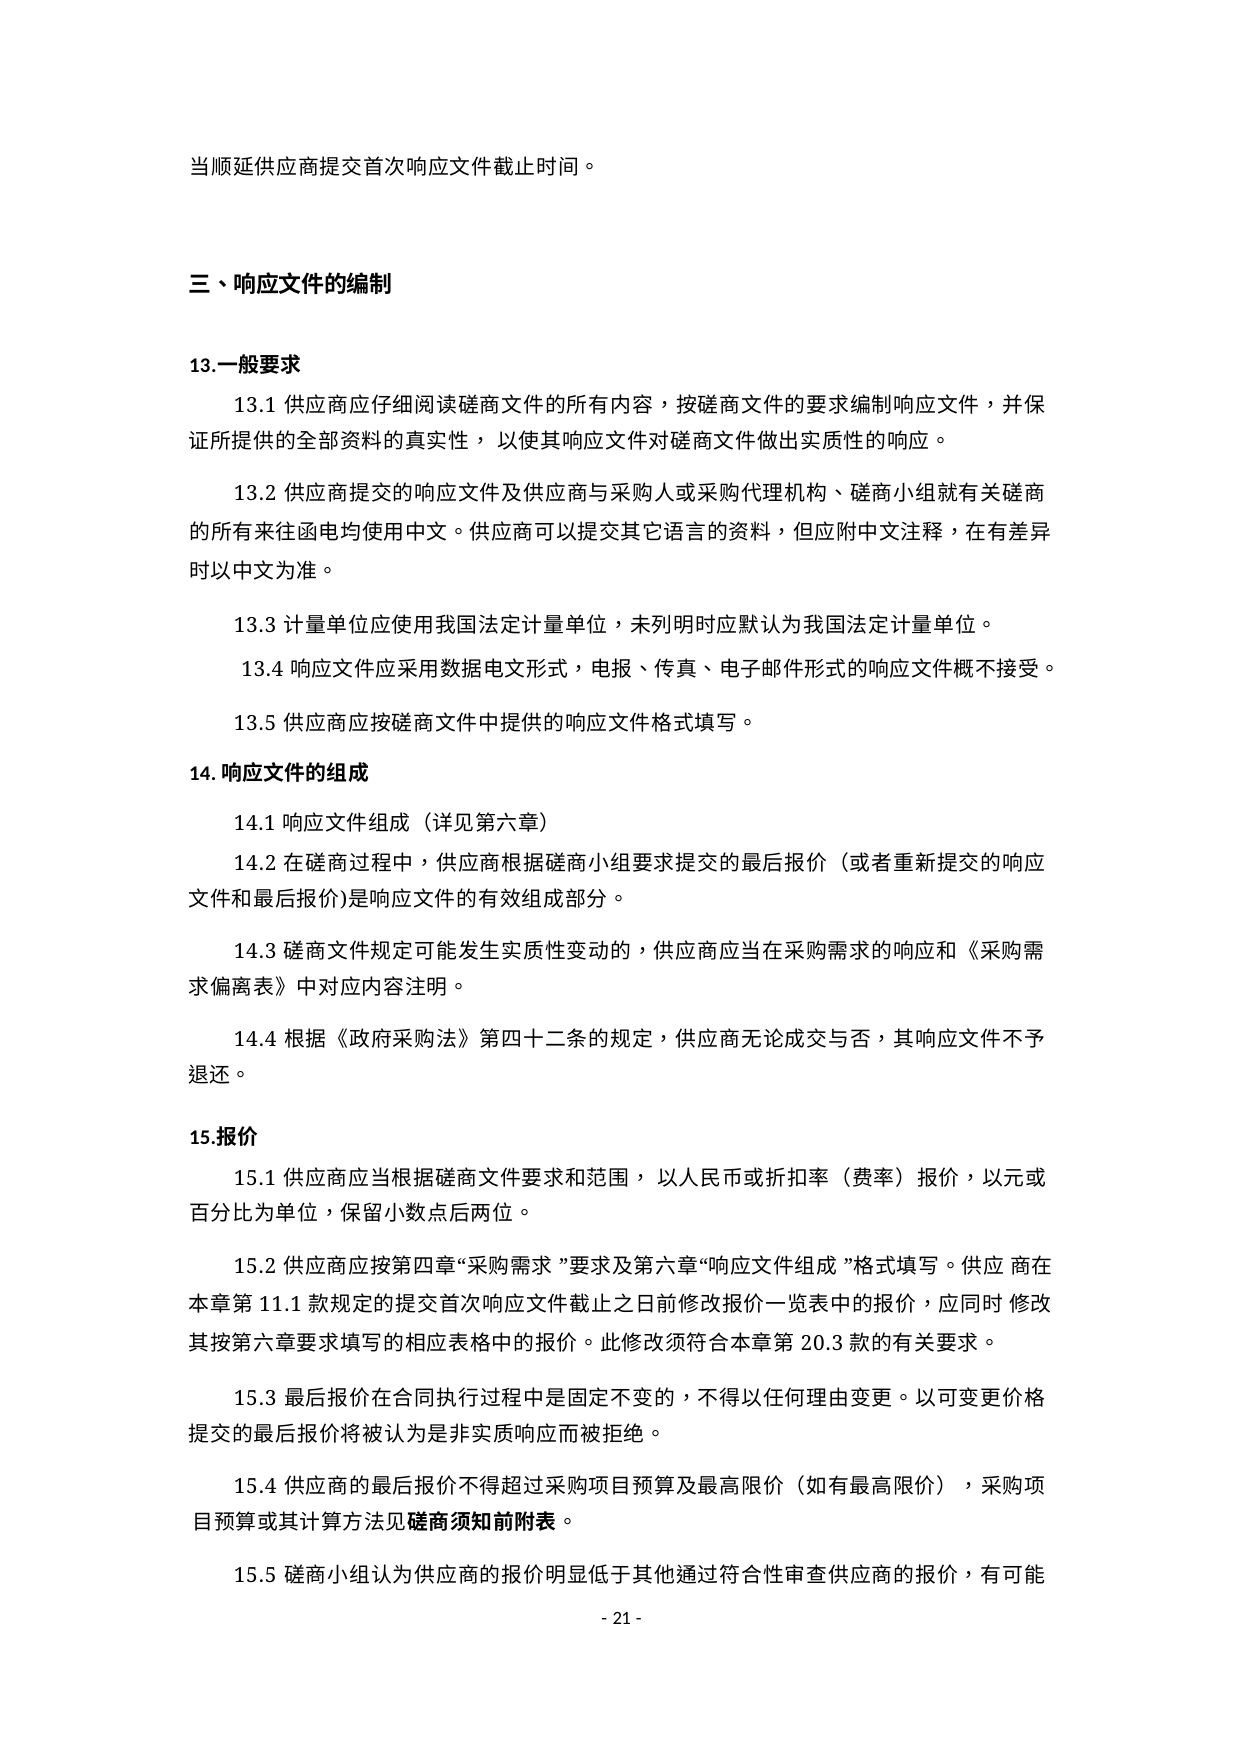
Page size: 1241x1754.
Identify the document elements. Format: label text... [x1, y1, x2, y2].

text 13.1 供应商应仔细阅读磋商文件的所有内容，按磋商文件的要求编制响应文件，并保 证所提供的全部资料的真实性， 以使其响应文件对磋商文件做出实质性的响应。 [188, 390, 1052, 454]
text 14.1 响应文件组成（详见第六章） [233, 809, 1060, 835]
text 13.5 供应商应按磋商文件中提供的响应文件格式填写。 [233, 709, 1060, 736]
text 当顺延供应商提交首次响应文件截止时间。 [189, 153, 1060, 180]
text 13.2 供应商提交的响应文件及供应商与采购人或采购代理机构、磋商小组就有关磋商 的所有来往函电均使用中文。供应商可以提交其它语言的资料，但应附中文注释，在有差异 时以中文为准。 [189, 478, 1053, 584]
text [188, 1560, 1053, 1588]
text 15.4 供应商的最后报价不得超过采购项目预算及最高限价（如有最高限价），采购项 目预算或其计算方法见磋商须知前附表。 [192, 1471, 1053, 1536]
text 13.一般要求 [189, 350, 1060, 377]
text 14.2 在磋商过程中，供应商根据磋商小组要求提交的最后报价（或者重新提交的响应 文件和最后报价)是响应文件的有效组成部分。 [188, 848, 1052, 912]
text 13.4 响应文件应采用数据电文形式，电报、传真、电子邮件形式的响应文件概不接受。 [186, 655, 1060, 682]
text 15.2 供应商应按第四章“采购需求 ”要求及第六章“响应文件组成 ”格式填写。供应 商在本章第 11.1 款规定的提交首次响应文件截止之日前修改报价一览表中的报价，应同时 修改其按第六章要求填写的相应表格中的报价。此修改须符合本章第 20.3 款的有关要求。 [188, 1251, 1053, 1356]
text 13.3 计量单位应使用我国法定计量单位，未列明时应默认为我国法定计量单位。 [233, 611, 1060, 638]
text 14.3 磋商文件规定可能发生实质性变动的，供应商应当在采购需求的响应和《采购需 求偏离表》中对应内容注明。 [188, 936, 1053, 1001]
text 15.1 供应商应当根据磋商文件要求和范围， 以人民币或折扣率（费率）报价，以元或 百分比为单位，保留小数点后两位。 [189, 1163, 1052, 1227]
text 15.报价 [189, 1123, 1060, 1149]
text 三、响应文件的编制 [188, 269, 1060, 298]
text 14. 响应文件的组成 [189, 758, 1060, 786]
text 14.4 根据《政府采购法》第四十二条的规定，供应商无论成交与否，其响应文件不予 退还。 [188, 1024, 1052, 1089]
text 15.3 最后报价在合同执行过程中是固定不变的，不得以任何理由变更。以可变更价格 提交的最后报价将被认为是非实质响应而被拒绝。 [188, 1383, 1052, 1447]
